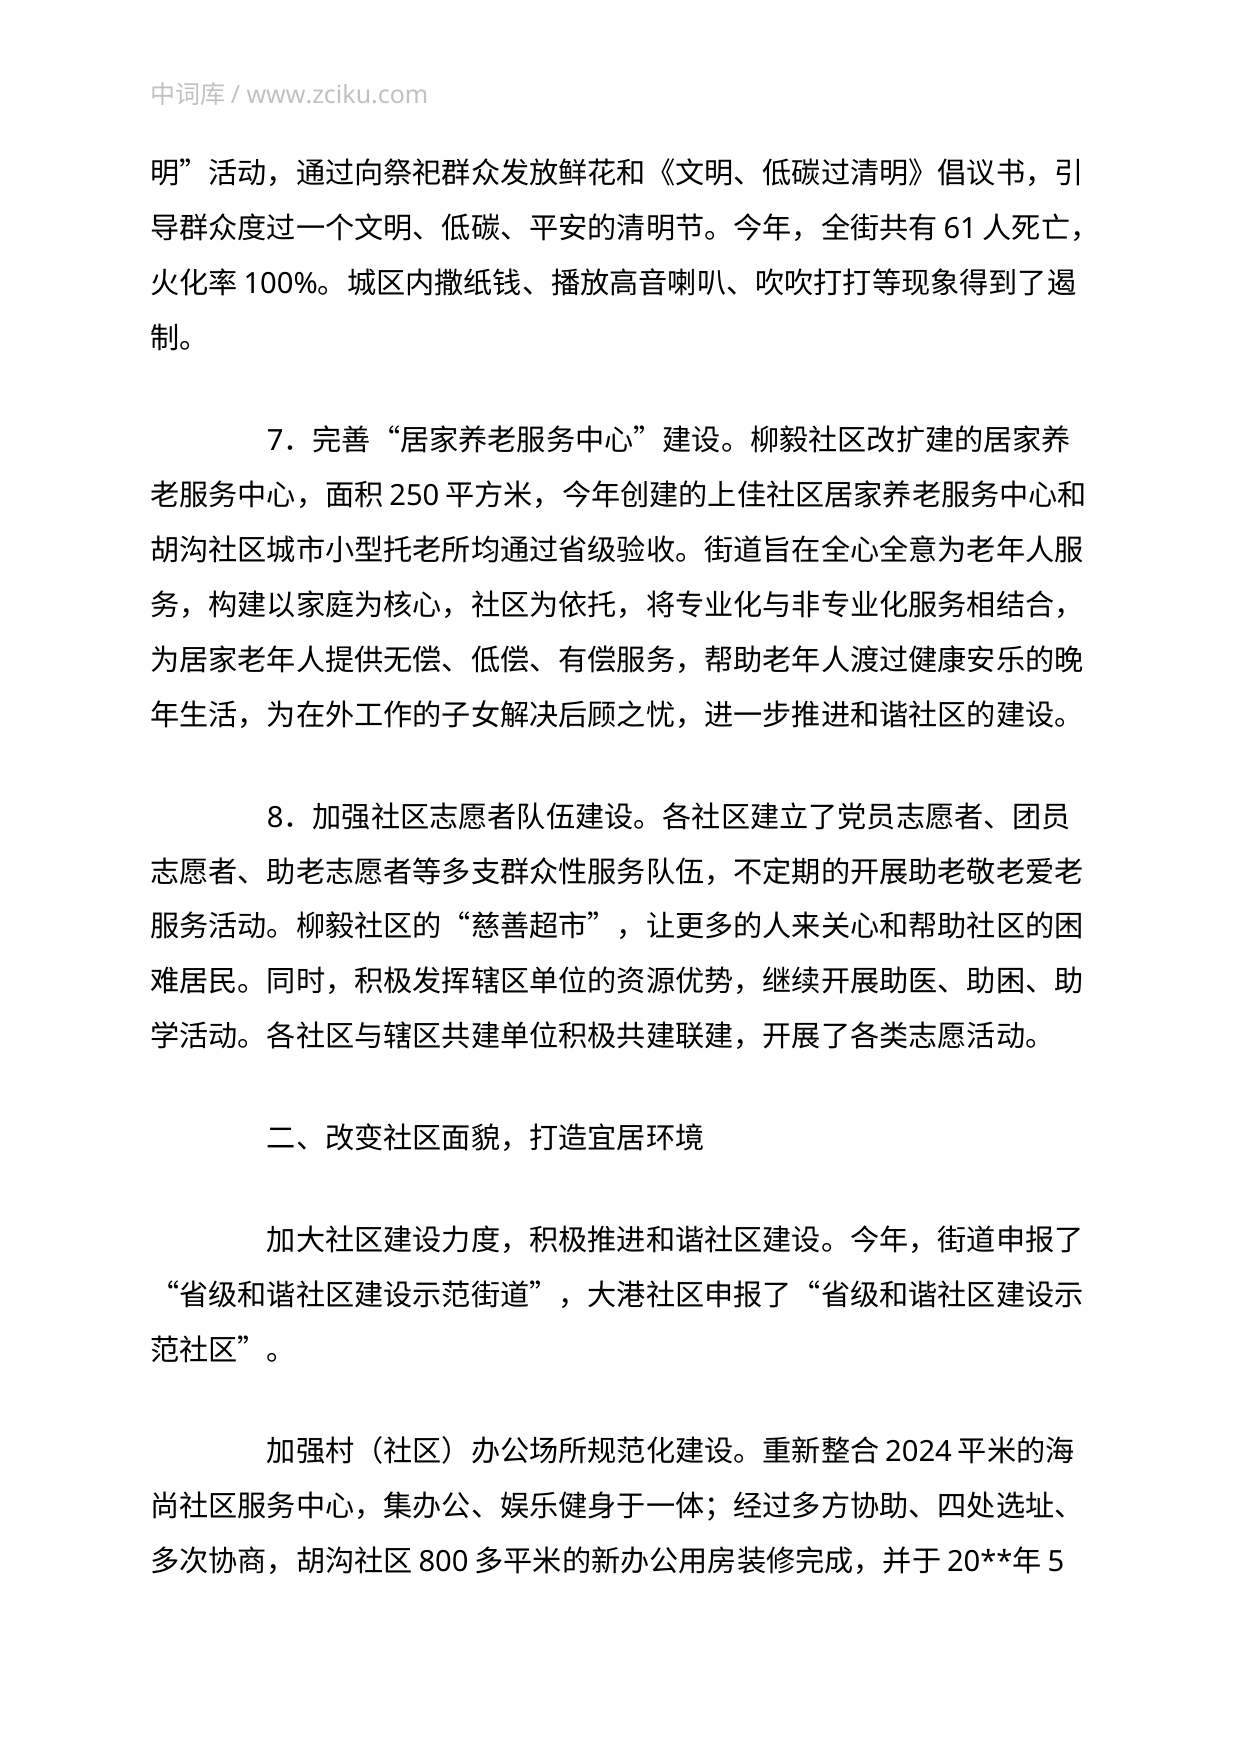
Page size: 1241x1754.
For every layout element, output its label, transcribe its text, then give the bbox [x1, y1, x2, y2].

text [150, 1428, 1090, 1580]
text 7．完善“居家养老服务中心”建设。柳毅社区改扩建的居家养老服务中心，面积250平方米，今年创建的上佳社区居家养老服务中心和胡沟社区城市小型托老所均通过省级验收。街道旨在全心全意为老年人服务，构建以家庭为核心，社区为依托，将专业化与非专业化服务相结合，为居家老年人提供无偿、低偿、有偿服务，帮助老年人渡过健康安乐的晚年生活，为在外工作的子女解决后顾之忧，进一步推进和谐社区的建设。 [150, 417, 1090, 734]
text 二、改变社区面貌，打造宜居环境 [150, 1114, 1090, 1157]
text 加大社区建设力度，积极推进和谐社区建设。今年，街道申报了“省级和谐社区建设示范街道”，大港社区申报了“省级和谐社区建设示范社区”。 [150, 1216, 1090, 1368]
text 8．加强社区志愿者队伍建设。各社区建立了党员志愿者、团员志愿者、助老志愿者等多支群众性服务队伍，不定期的开展助老敬老爱老服务活动。柳毅社区的“慈善超市”，让更多的人来关心和帮助社区的困难居民。同时，积极发挥辖区单位的资源优势，继续开展助医、助困、助学活动。各社区与辖区共建单位积极共建联建，开展了各类志愿活动。 [150, 793, 1090, 1055]
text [150, 150, 1090, 357]
